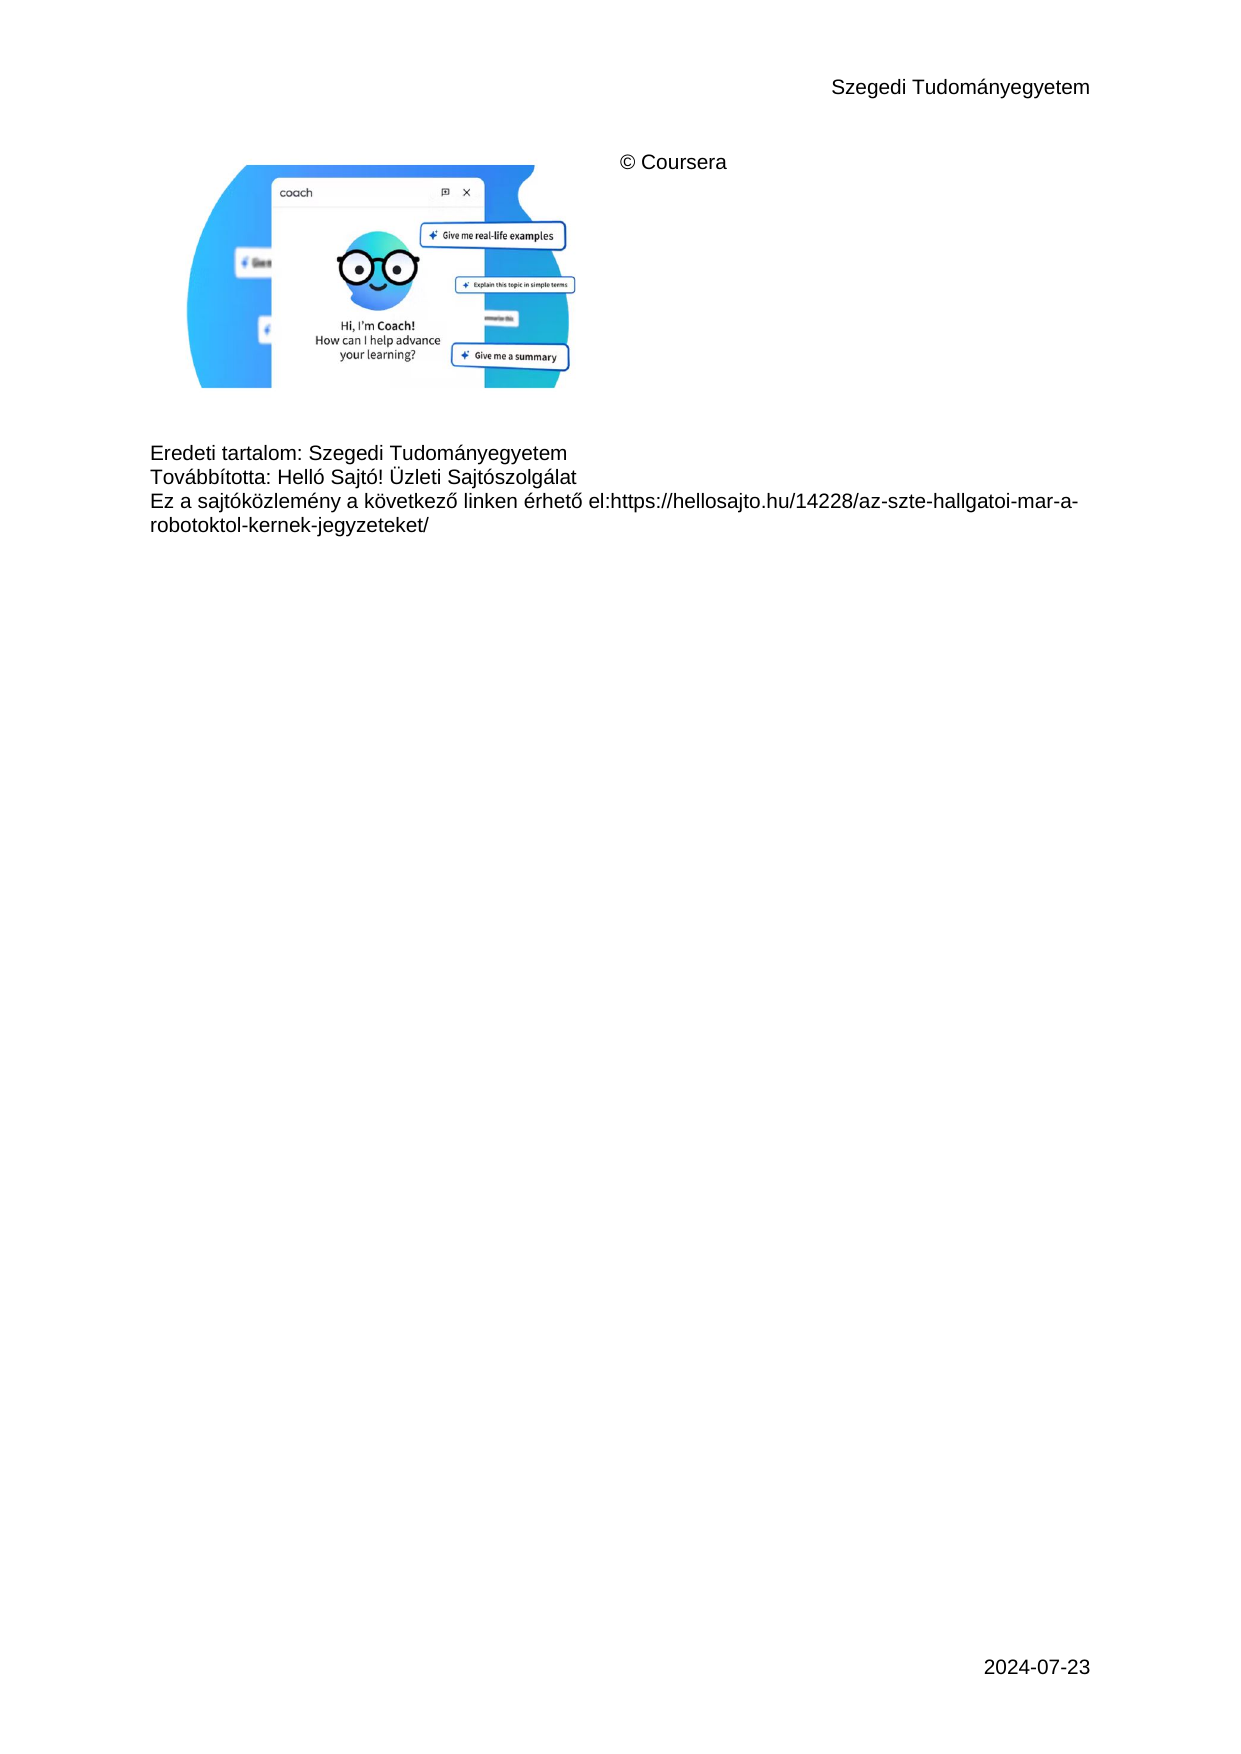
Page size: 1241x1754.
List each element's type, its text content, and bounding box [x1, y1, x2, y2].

text Eredeti tartalom: Szegedi Tudományegyetem [150, 441, 1090, 465]
text Továbbította: Helló Sajtó! Üzleti Sajtószolgálat [150, 465, 1090, 489]
text Ez a sajtóközlemény a következő linken érhető el: [150, 489, 1090, 537]
picture [166, 149, 583, 420]
table_header [150, 150, 620, 441]
table_header © Coursera [620, 150, 1090, 441]
